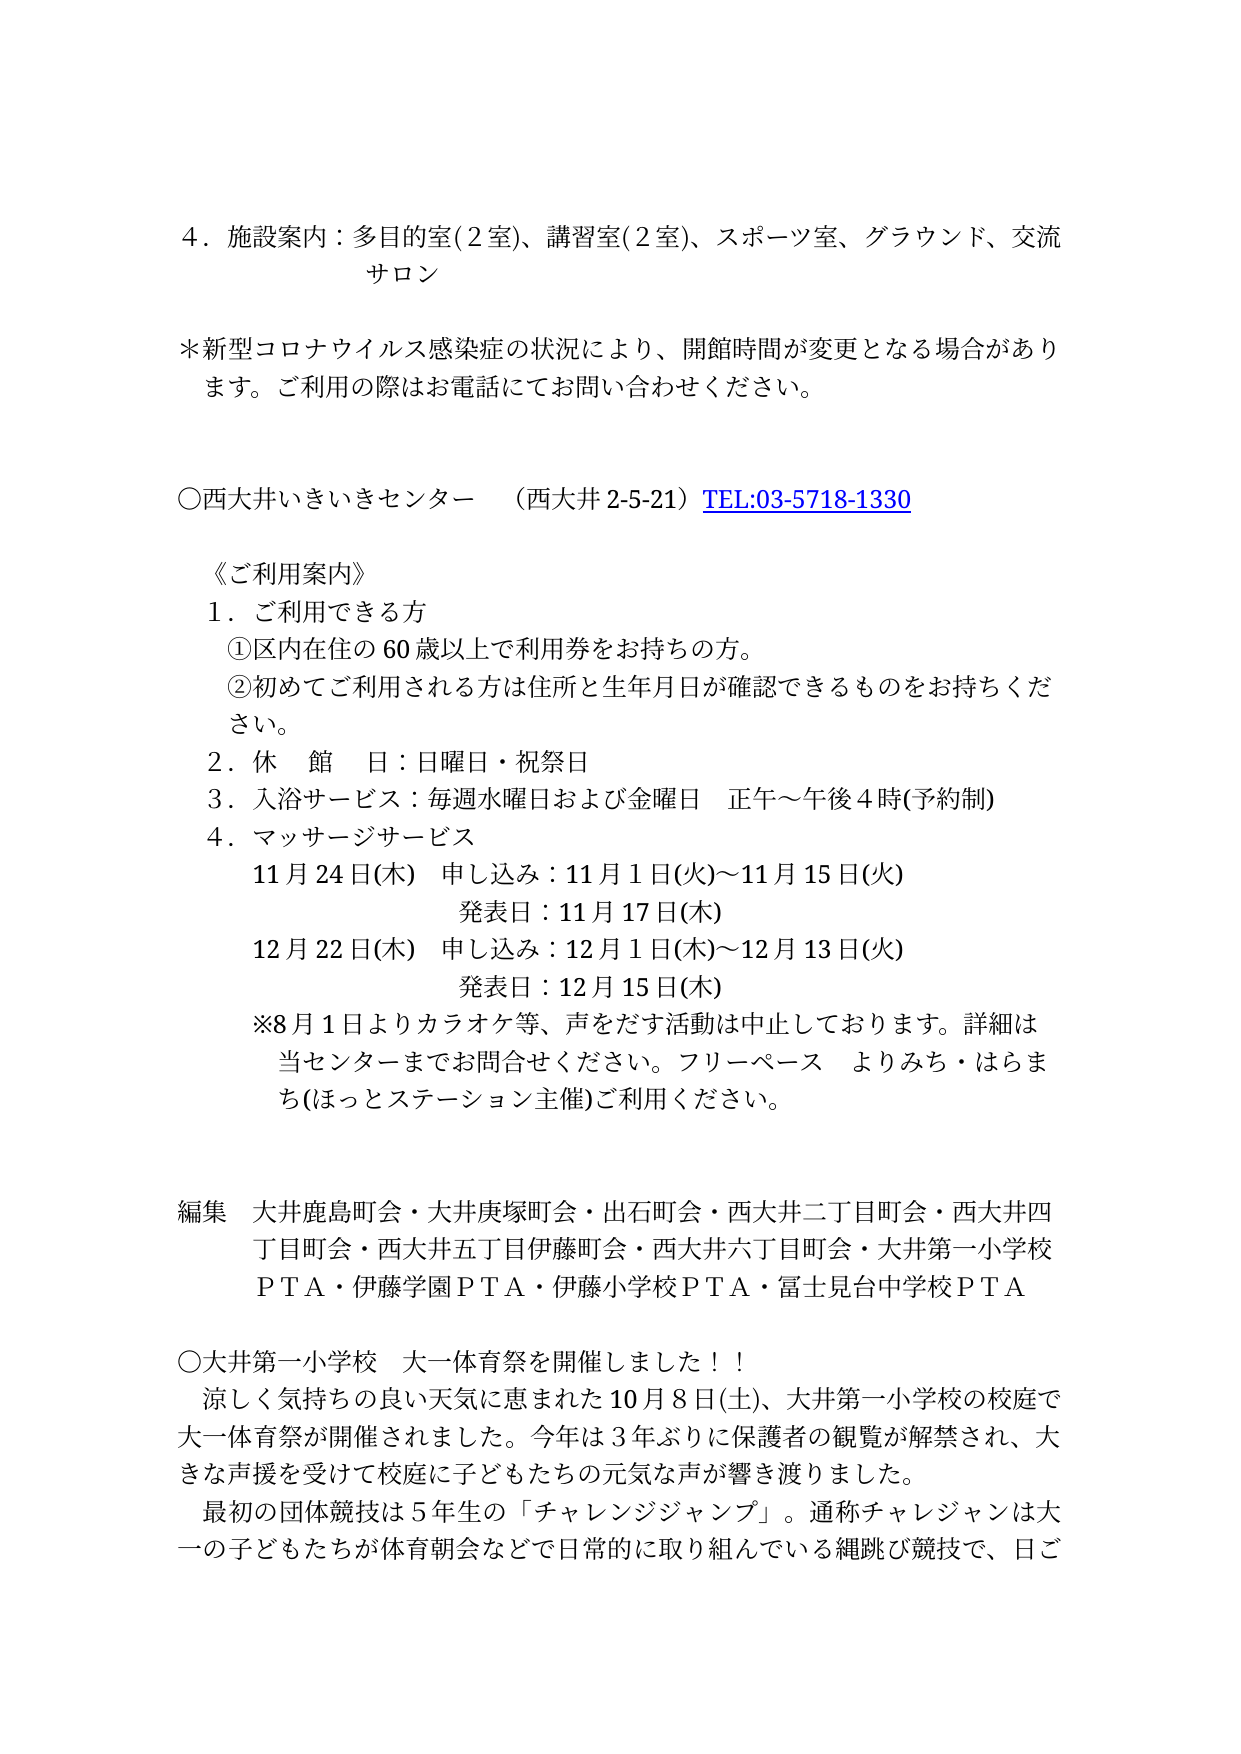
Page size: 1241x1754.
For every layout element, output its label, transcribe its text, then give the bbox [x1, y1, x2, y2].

text ①区内在住の60歳以上で利用券をお持ちの方。 [202, 629, 1063, 667]
text 《ご利用案内》 [202, 554, 1063, 592]
text １．ご利用できる方 [202, 592, 1063, 629]
text ４．マッサージサービス [202, 817, 1063, 854]
text 12月22日(木) 申し込み：12月１日(木)～12月13日(火) [202, 929, 1063, 967]
text ※8月1日よりカラオケ等、声をだす活動は中止しております。詳細は当センターまでお問合せください。フリーペース よりみち・はらまち(ほっとステーション主催)ご利用ください。 [252, 1004, 1063, 1117]
text ３．入浴サービス：毎週水曜日および金曜日 正午～午後４時(予約制) [202, 779, 1063, 817]
text 発表日：12月15日(木) [202, 967, 1063, 1004]
text 編集 大井鹿島町会・大井庚塚町会・出石町会・西大井二丁目町会・西大井四丁目町会・西大井五丁目伊藤町会・西大井六丁目町会・大井第一小学校ＰＴＡ・伊藤学園ＰＴＡ・伊藤小学校ＰＴＡ・冨士見台中学校ＰＴＡ [177, 1192, 1063, 1304]
text 〇大井第一小学校 大一体育祭を開催しました！！ [177, 1342, 1063, 1379]
text ②初めてご利用される方は住所と生年月日が確認できるものをお持ちください。 [202, 667, 1063, 742]
text ４．施設案内：多目的室(２室)、講習室(２室)、スポーツ室、グラウンド、交流サロン [177, 217, 1063, 292]
text ＊新型コロナウイルス感染症の状況により、開館時間が変更となる場合があります。ご利用の際はお電話にてお問い合わせください。 [177, 329, 1063, 404]
text 涼しく気持ちの良い天気に恵まれた10月８日(土)、大井第一小学校の校庭で大一体育祭が開催されました。今年は３年ぶりに保護者の観覧が解禁され、大きな声援を受けて校庭に子どもたちの元気な声が響き渡りました。 [177, 1379, 1063, 1492]
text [177, 1492, 1063, 1567]
text 〇西大井いきいきセンター （西大井2-5-21）TEL:03-5718-1330 [177, 479, 1063, 517]
text 発表日：11月17日(木) [202, 892, 1063, 929]
text 11月24日(木) 申し込み：11月１日(火)～11月15日(火) [177, 854, 1063, 892]
text ２．休 館 日：日曜日・祝祭日 [202, 742, 1063, 779]
